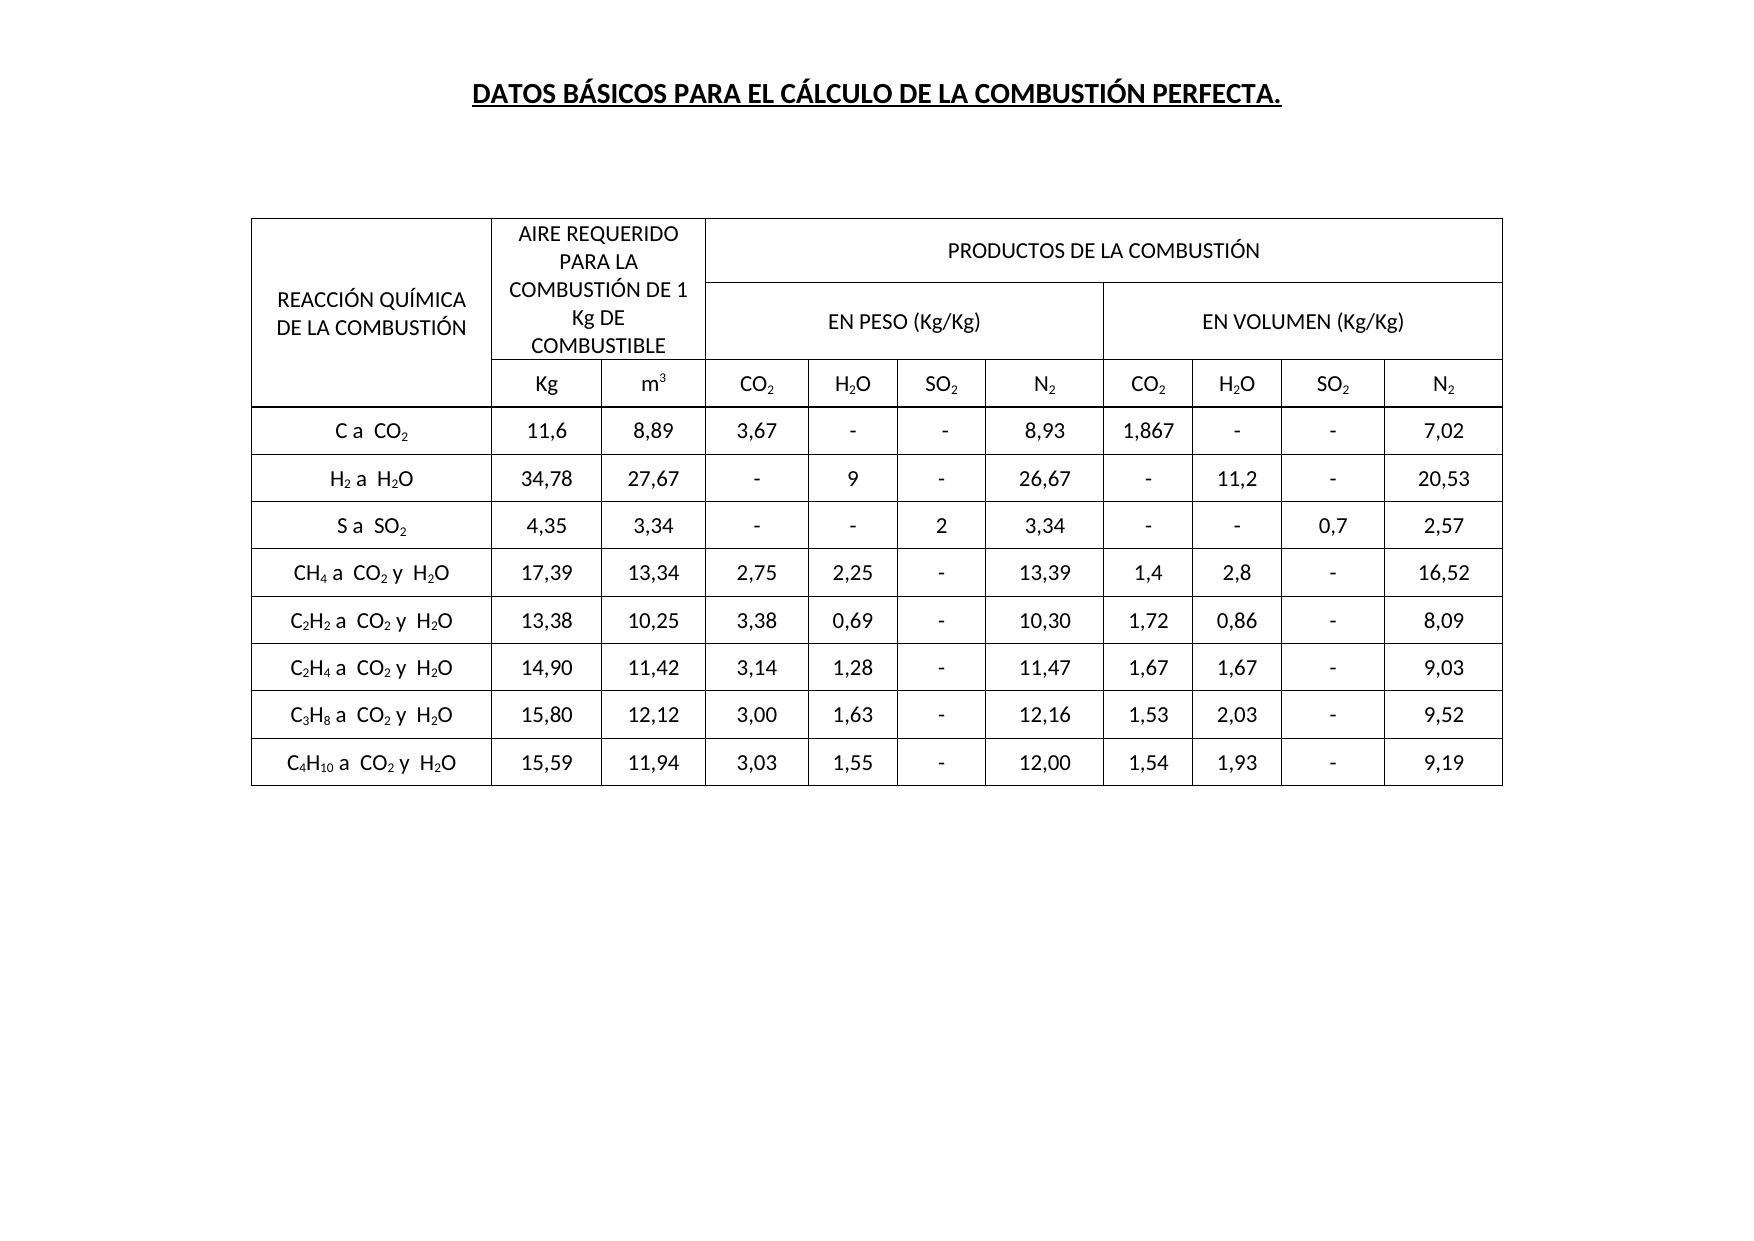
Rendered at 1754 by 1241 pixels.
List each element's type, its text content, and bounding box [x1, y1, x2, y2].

table_cell 9 [809, 455, 897, 501]
table_cell 2,8 [1193, 549, 1281, 596]
table_cell 1,55 [809, 739, 897, 785]
table_cell 1,67 [1104, 644, 1192, 690]
table_cell Kg [492, 360, 601, 406]
table_cell 7,02 [1385, 408, 1502, 454]
table_cell 8,93 [986, 408, 1103, 454]
table_cell - [1282, 644, 1384, 690]
table_cell H2O [809, 360, 897, 406]
table_cell - [1104, 455, 1192, 501]
table_cell C2H4 a CO2 y H2O [252, 644, 491, 690]
table_cell 1,72 [1104, 597, 1192, 643]
table_cell S a SO2 [252, 502, 491, 548]
table_cell 11,47 [986, 644, 1103, 690]
table_cell - [1282, 408, 1384, 454]
table_cell 34,78 [492, 455, 601, 501]
table_cell - [898, 549, 985, 596]
table_header REACCIÓN QUÍMICA DE LA COMBUSTIÓN [252, 219, 491, 406]
table_cell - [1282, 739, 1384, 785]
table_cell - [809, 408, 897, 454]
table_cell - [1193, 502, 1281, 548]
table_cell 1,54 [1104, 739, 1192, 785]
table_cell 0,69 [809, 597, 897, 643]
table_cell EN PESO (Kg/Kg) [706, 283, 1103, 359]
table_header AIRE REQUERIDO PARA LA COMBUSTIÓN DE 1 Kg DE COMBUSTIBLE [492, 219, 705, 359]
table_cell - [898, 644, 985, 690]
table_header PRODUCTOS DE LA COMBUSTIÓN [706, 219, 1502, 282]
table_cell - [1282, 691, 1384, 737]
table_cell 1,93 [1193, 739, 1281, 785]
table_cell H2O [1193, 360, 1281, 406]
text DATOS BÁSICOS PARA EL CÁLCULO DE LA COMBUSTIÓN PERFECTA. [75, 75, 1679, 111]
table_cell 3,34 [602, 502, 705, 548]
table_cell - [1282, 549, 1384, 596]
table_cell 0,7 [1282, 502, 1384, 548]
table_cell 11,2 [1193, 455, 1281, 501]
table_cell 10,25 [602, 597, 705, 643]
table_cell 11,42 [602, 644, 705, 690]
table_cell EN VOLUMEN (Kg/Kg) [1104, 283, 1502, 359]
table_cell - [898, 691, 985, 737]
table_cell 2,25 [809, 549, 897, 596]
table_cell - [898, 455, 985, 501]
table_cell - [1193, 408, 1281, 454]
table_cell C a CO2 [252, 408, 491, 454]
table_cell SO2 [1282, 360, 1384, 406]
table_cell - [898, 408, 985, 454]
table_cell 8,89 [602, 408, 705, 454]
table_cell 1,867 [1104, 408, 1192, 454]
table_cell 14,90 [492, 644, 601, 690]
table_cell 3,14 [706, 644, 808, 690]
table_cell 11,94 [602, 739, 705, 785]
table_cell 11,6 [492, 408, 601, 454]
table_cell 2 [898, 502, 985, 548]
table_cell 17,39 [492, 549, 601, 596]
table_cell - [1282, 597, 1384, 643]
table_cell 8,09 [1385, 597, 1502, 643]
table_cell 15,80 [492, 691, 601, 737]
table_cell 1,63 [809, 691, 897, 737]
table_cell 16,52 [1385, 549, 1502, 596]
table_cell 3,34 [986, 502, 1103, 548]
table_cell 9,03 [1385, 644, 1502, 690]
table_cell 2,75 [706, 549, 808, 596]
table_cell CO2 [1104, 360, 1192, 406]
table_cell 12,00 [986, 739, 1103, 785]
table_cell 1,67 [1193, 644, 1281, 690]
table_cell m3 [602, 360, 705, 406]
table_cell SO2 [898, 360, 985, 406]
table_cell 2,57 [1385, 502, 1502, 548]
table_cell 4,35 [492, 502, 601, 548]
table_cell 13,39 [986, 549, 1103, 596]
table_cell CO2 [706, 360, 808, 406]
table_cell H2 a H2O [252, 455, 491, 501]
table_cell C2H2 a CO2 y H2O [252, 597, 491, 643]
table_cell 3,03 [706, 739, 808, 785]
table_cell 13,34 [602, 549, 705, 596]
table_cell N2 [986, 360, 1103, 406]
table_cell 0,86 [1193, 597, 1281, 643]
table_cell 9,52 [1385, 691, 1502, 737]
table_cell 15,59 [492, 739, 601, 785]
table_cell 10,30 [986, 597, 1103, 643]
table_cell 12,12 [602, 691, 705, 737]
table_cell 3,38 [706, 597, 808, 643]
table_cell 3,67 [706, 408, 808, 454]
table_cell - [809, 502, 897, 548]
table_cell 1,28 [809, 644, 897, 690]
table_cell - [898, 597, 985, 643]
table_cell - [706, 455, 808, 501]
table_cell 12,16 [986, 691, 1103, 737]
table_cell N2 [1385, 360, 1502, 406]
table_cell 27,67 [602, 455, 705, 501]
table_cell - [898, 739, 985, 785]
table_cell C3H8 a CO2 y H2O [252, 691, 491, 737]
table_cell - [1282, 455, 1384, 501]
table_cell - [1104, 502, 1192, 548]
table_cell 1,4 [1104, 549, 1192, 596]
table_cell - [706, 502, 808, 548]
table_cell 3,00 [706, 691, 808, 737]
table_cell 26,67 [986, 455, 1103, 501]
table_cell 13,38 [492, 597, 601, 643]
table_cell 20,53 [1385, 455, 1502, 501]
table_cell 2,03 [1193, 691, 1281, 737]
table_cell 9,19 [1385, 739, 1502, 785]
table_cell C4H10 a CO2 y H2O [252, 739, 491, 785]
table_cell 1,53 [1104, 691, 1192, 737]
table_cell CH4 a CO2 y H2O [252, 549, 491, 596]
